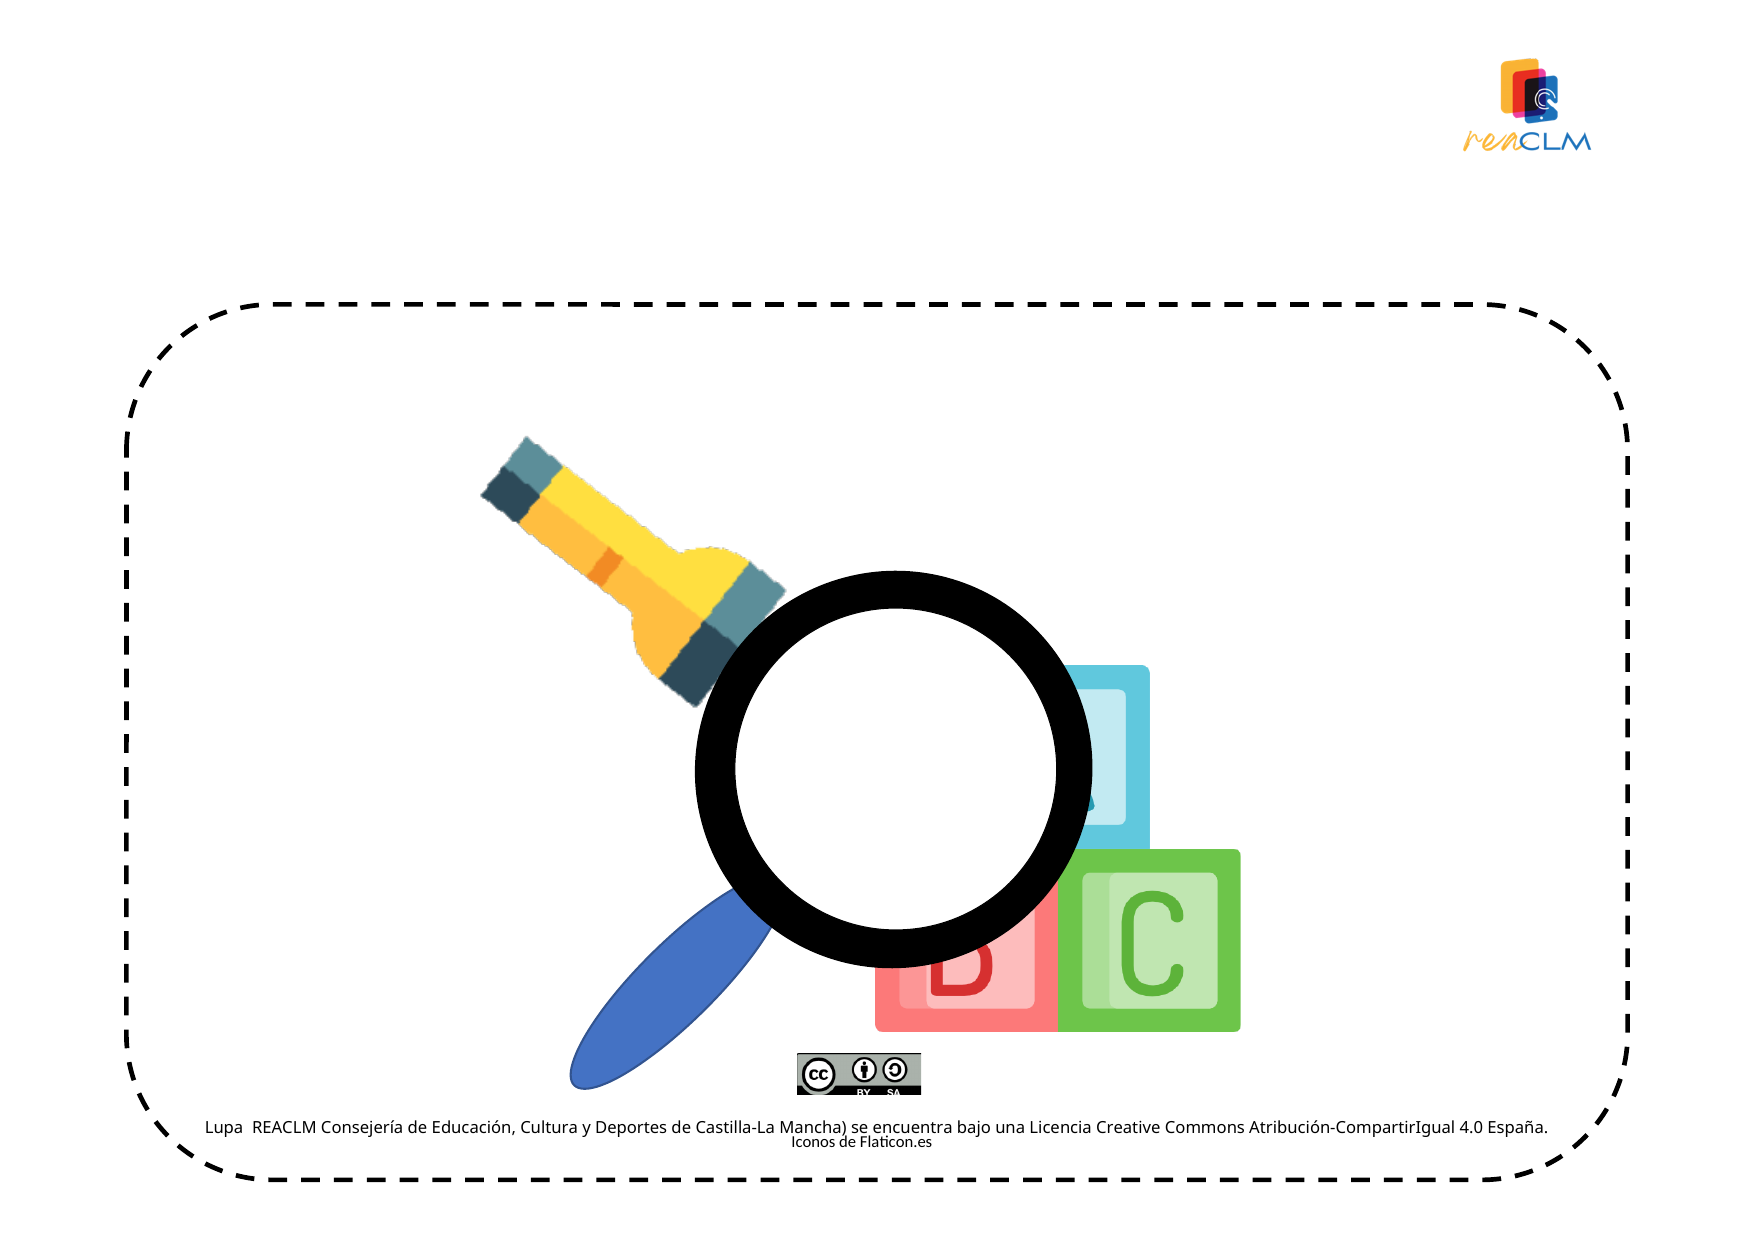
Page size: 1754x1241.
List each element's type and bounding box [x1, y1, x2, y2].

picture [875, 665, 1241, 1032]
picture [1447, 35, 1607, 155]
picture [476, 403, 812, 757]
picture [796, 1053, 921, 1095]
